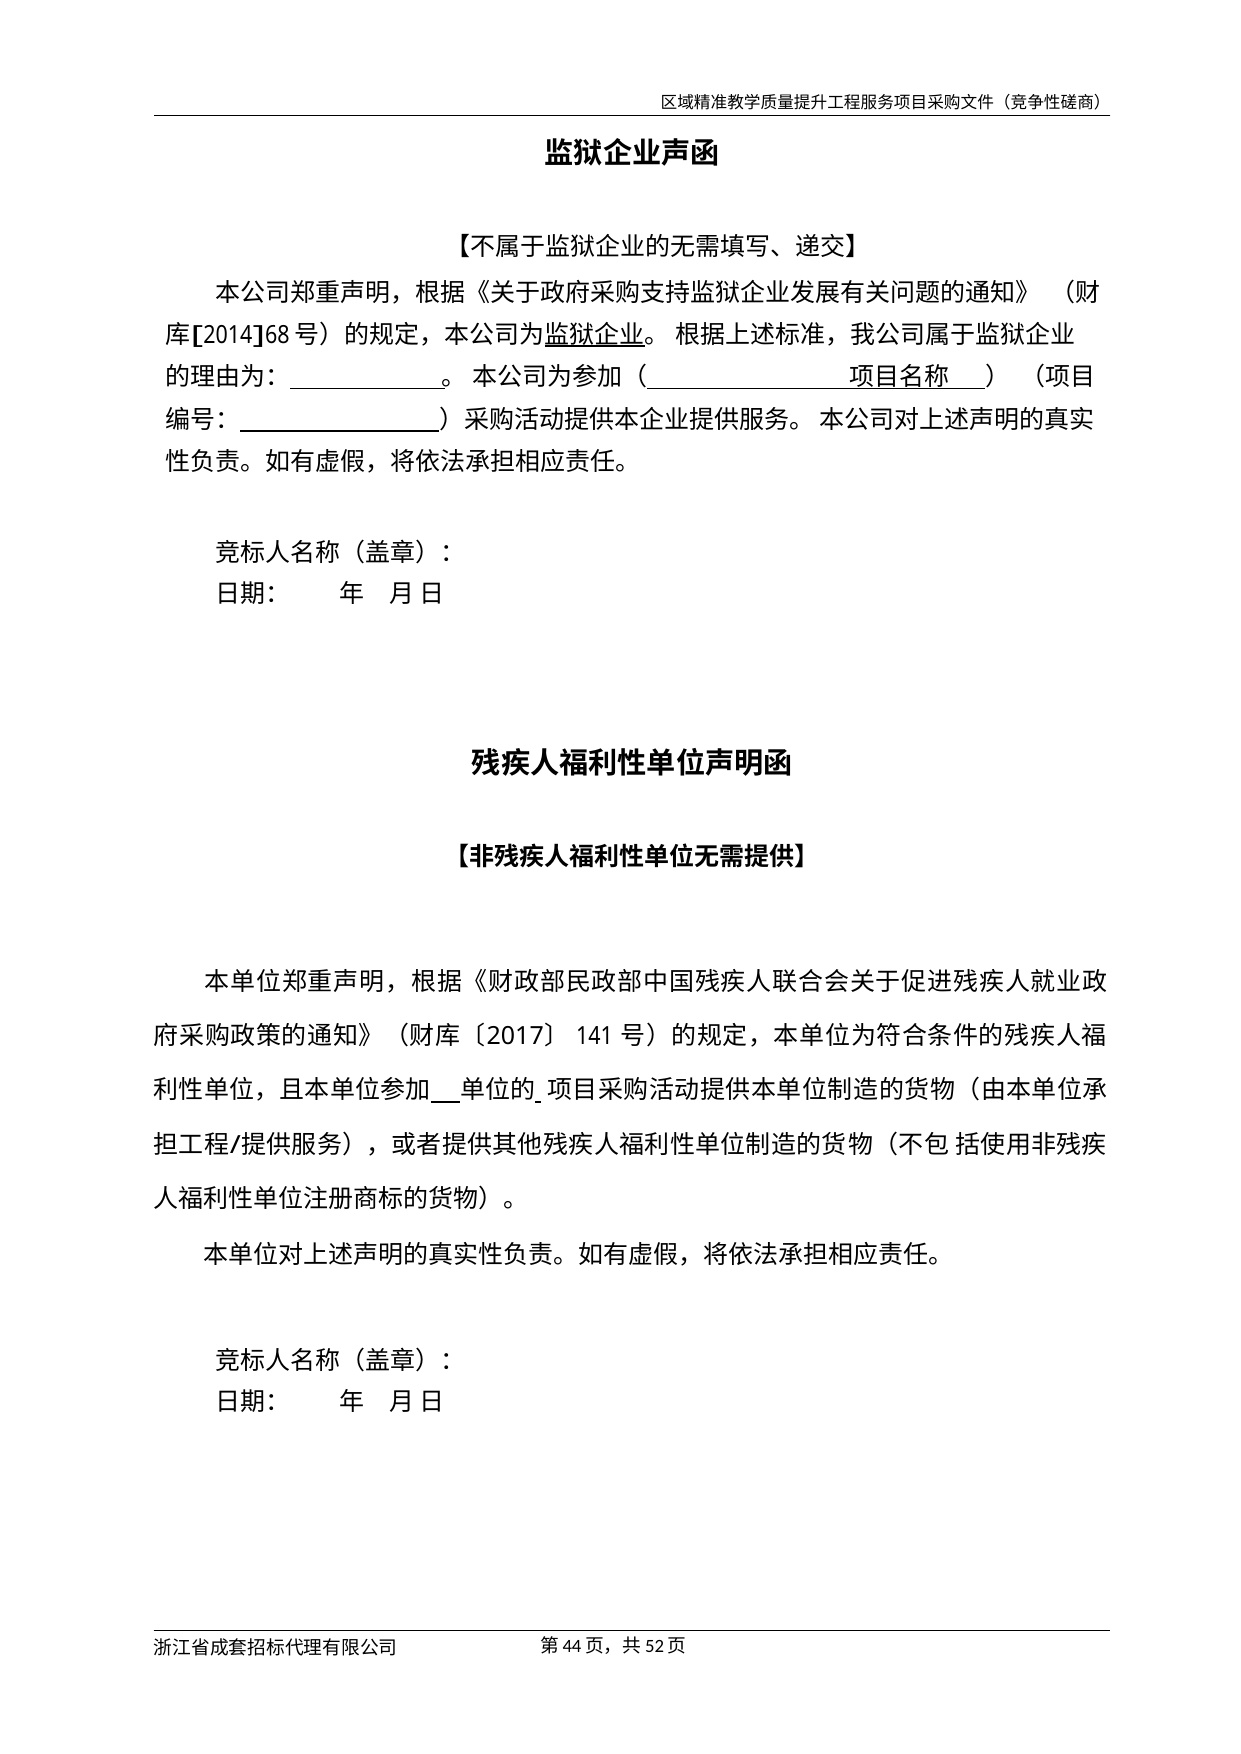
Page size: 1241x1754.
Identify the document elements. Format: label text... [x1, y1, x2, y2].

subtitle 残疾人福利性单位声明函 [153, 740, 1110, 782]
text 竞标人名称（盖章）： [215, 1341, 474, 1377]
text 编号： ）采购活动提供本企业提供服务。 本公司对上述声明的真实 [165, 399, 1107, 435]
text 性负责。如有虚假，将依法承担相应责任。 [165, 441, 1107, 478]
text 库[2014]68号）的规定，本公司为监狱企业。 根据上述标准，我公司属于监狱企业 [165, 314, 1107, 351]
text 日期： 年 月 日 [215, 573, 474, 609]
text 本单位郑重声明，根据《财政部民政部中国残疾人联合会关于促进残疾人就业政府采购政策的通知》（财库〔2017〕 141 号）的规定，本单位为符合条件的残疾人福利性单位，且本单位参加 单位的 项目采购活动提供本单位制造的货物（由本单位承担工程/提供服务），或者提供其他残疾人福利性单位制造的货物（不包 括使用非残疾人福利性单位注册商标的货物）。 [153, 961, 1107, 1215]
subtitle 监狱企业声函 [153, 130, 1110, 172]
text 的理由为： 。 本公司为参加（ 项目名称 ） （项目 [165, 357, 1107, 393]
text 本单位对上述声明的真实性负责。如有虚假，将依法承担相应责任。 [153, 1234, 1112, 1271]
text 【不属于监狱企业的无需填写、递交】 [212, 226, 1104, 262]
text 本公司郑重声明，根据《关于政府采购支持监狱企业发展有关问题的通知》 （财 [212, 272, 1104, 308]
text 日期： 年 月 日 [215, 1382, 474, 1418]
text 竞标人名称（盖章）： [215, 532, 474, 568]
subtitle 【非残疾人福利性单位无需提供】 [153, 836, 1110, 872]
